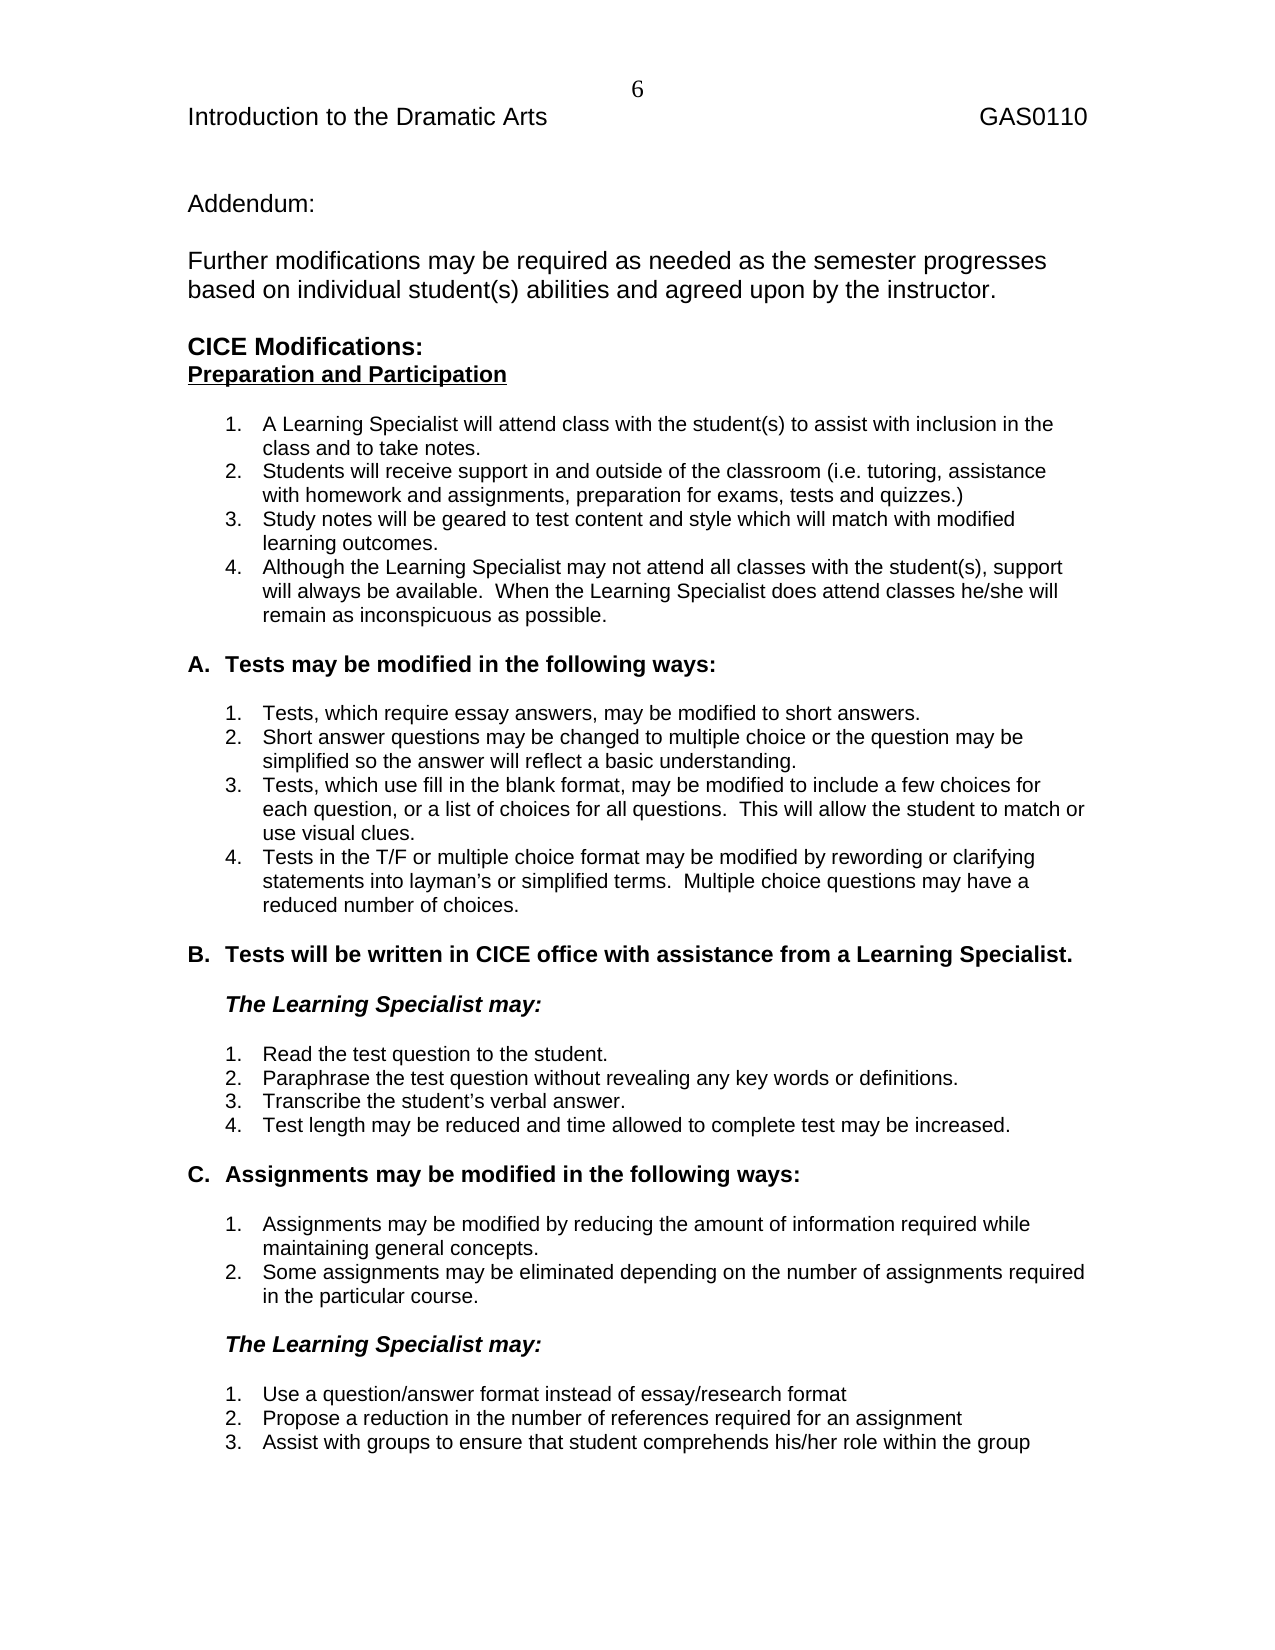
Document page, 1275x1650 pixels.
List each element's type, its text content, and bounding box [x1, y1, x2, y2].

list Tests in the T/F or multiple choice format may be modified by rewording or clarifying statements into layman’s or simplified terms. Multiple choice questions may have a reduced number of choices. [225, 845, 1087, 917]
list Short answer questions may be changed to multiple choice or the question may be simplified so the answer will reflect a basic understanding. [225, 725, 1087, 773]
list Read the test question to the student. [225, 1041, 1087, 1065]
list Assignments may be modified by reducing the amount of information required while maintaining general concepts. [225, 1212, 1087, 1259]
list Test length may be reduced and time allowed to complete test may be increased. [225, 1113, 1087, 1137]
subtitle Preparation and Participation [187, 361, 1087, 387]
list Although the Learning Specialist may not attend all classes with the student(s), support will always be available. When the Learning Specialist does attend classes he/she will remain as inconspicuous as possible. [225, 555, 1087, 627]
list Some assignments may be eliminated depending on the number of assignments required in the particular course. [225, 1259, 1087, 1307]
list Paraphrase the test question without revealing any key words or definitions. [225, 1065, 1087, 1089]
list Tests may be modified in the following ways: [187, 651, 1087, 677]
list Tests, which require essay answers, may be modified to short answers. [225, 701, 1087, 725]
list Assignments may be modified in the following ways: [187, 1161, 1087, 1188]
text Addendum: [187, 188, 1087, 217]
list Study notes will be geared to test content and style which will match with modified learning outcomes. [225, 507, 1087, 555]
list Students will receive support in and outside of the classroom (i.e. tutoring, assistance with homework and assignments, preparation for exams, tests and quizzes.) [225, 459, 1087, 507]
list Tests will be written in CICE office with assistance from a Learning Specialist. [187, 941, 1087, 967]
list Tests, which use fill in the blank format, may be modified to include a few choices for each question, or a list of choices for all questions. This will allow the student to match or use visual clues. [225, 773, 1087, 845]
text The Learning Specialist may: [187, 991, 1087, 1017]
list Propose a reduction in the number of references required for an assignment [225, 1406, 1087, 1429]
text Further modifications may be required as needed as the semester progresses based on individual student(s) abilities and agreed upon by the instructor. [187, 246, 1087, 303]
text CICE Modifications: [187, 332, 1087, 361]
list Use a question/answer format instead of essay/research format [225, 1382, 1087, 1406]
list Transcribe the student’s verbal answer. [225, 1089, 1087, 1113]
list Assist with groups to ensure that student comprehends his/her role within the group [225, 1429, 1087, 1453]
text The Learning Specialist may: [225, 1331, 1087, 1358]
list A Learning Specialist will attend class with the student(s) to assist with inclusion in the class and to take notes. [225, 411, 1087, 459]
